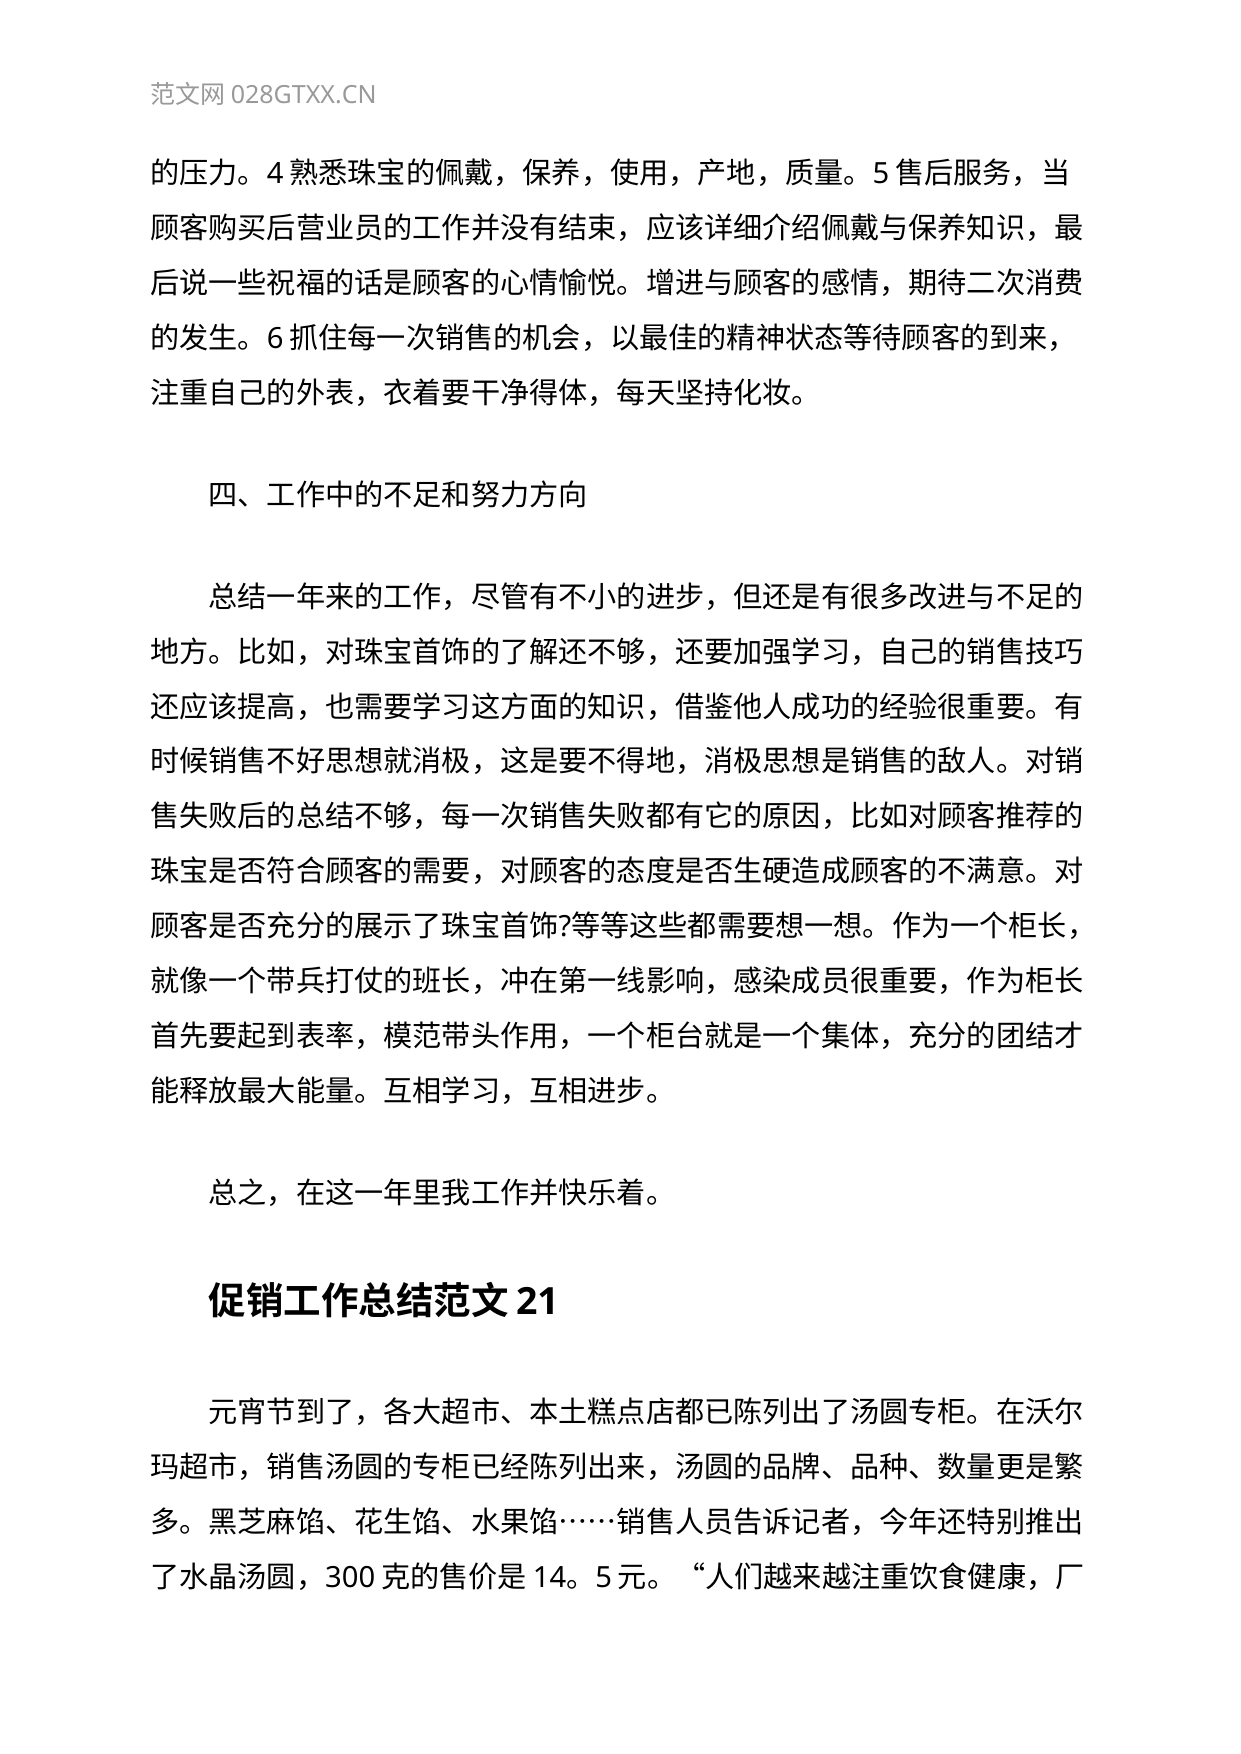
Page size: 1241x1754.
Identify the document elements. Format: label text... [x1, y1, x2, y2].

text 总之，在这一年里我工作并快乐着。 [150, 1169, 1090, 1212]
text 四、工作中的不足和努力方向 [150, 472, 1090, 514]
text 总结一年来的工作，尽管有不小的进步，但还是有很多改进与不足的地方。比如，对珠宝首饰的了解还不够，还要加强学习，自己的销售技巧还应该提高，也需要学习这方面的知识，借鉴他人成功的经验很重要。有时候销售不好思想就消极，这是要不得地，消极思想是销售的敌人。对销售失败后的总结不够，每一次销售失败都有它的原因，比如对顾客推荐的珠宝是否符合顾客的需要，对顾客的态度是否生硬造成顾客的不满意。对顾客是否充分的展示了珠宝首饰?等等这些都需要想一想。作为一个柜长，就像一个带兵打仗的班长，冲在第一线影响，感染成员很重要，作为柜长首先要起到表率，模范带头作用，一个柜台就是一个集体，充分的团结才能释放最大能量。互相学习，互相进步。 [150, 573, 1090, 1110]
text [150, 150, 1090, 412]
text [150, 1389, 1090, 1596]
text 促销工作总结范文21 [150, 1271, 1090, 1326]
